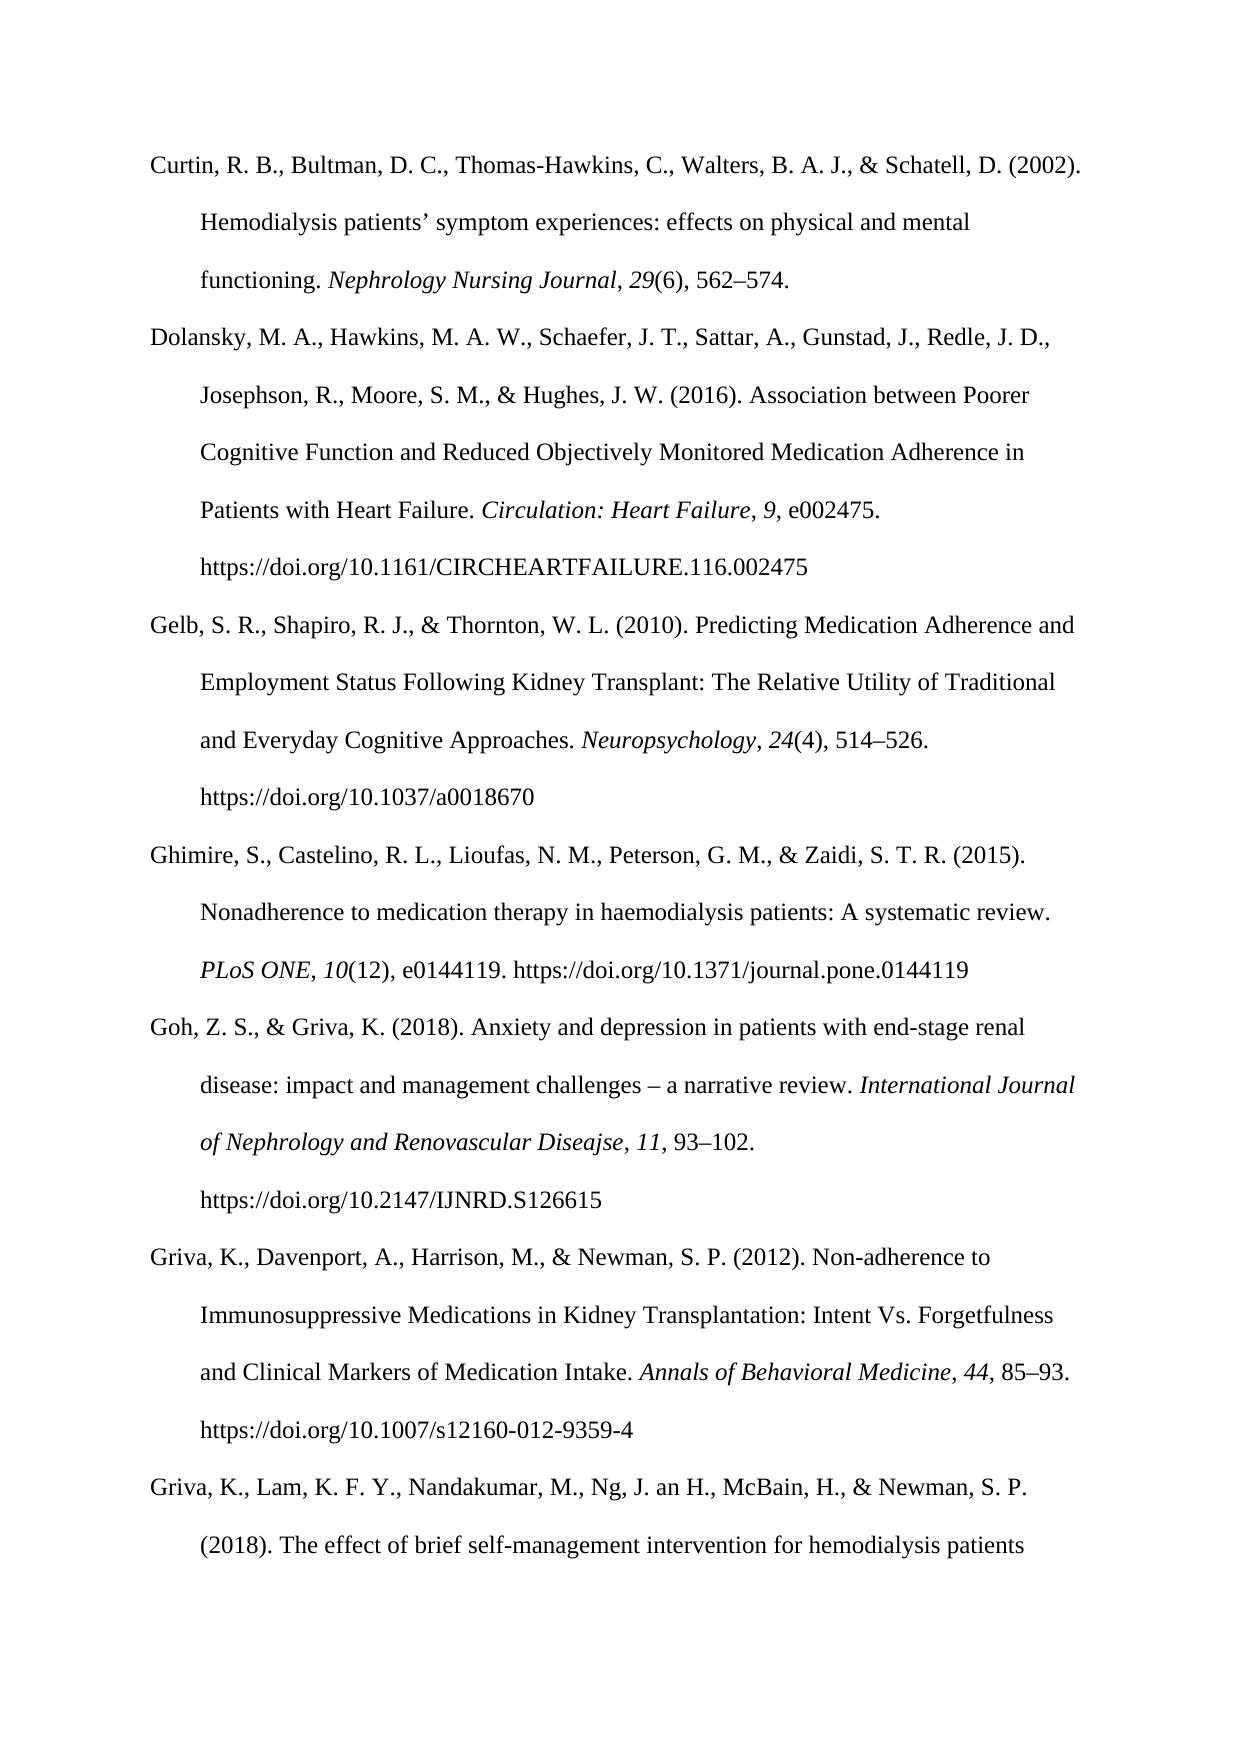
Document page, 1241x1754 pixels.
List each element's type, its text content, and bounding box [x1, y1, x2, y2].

text Ghimire, S., Castelino, R. L., Lioufas, N. M., Peterson, G. M., & Zaidi, S. T. R. (2015). Nonadherence to medication therapy in haemodialysis patients: A systematic review. PLoS ONE, 10(12), e0144119. https://doi.org/10.1371/journal.pone.0144119 [150, 840, 1090, 984]
text Gelb, S. R., Shapiro, R. J., & Thornton, W. L. (2010). Predicting Medication Adherence and Employment Status Following Kidney Transplant: The Relative Utility of Traditional and Everyday Cognitive Approaches. Neuropsychology, 24(4), 514–526. https://doi.org/10.1037/a0018670 [150, 610, 1090, 811]
text Goh, Z. S., & Griva, K. (2018). Anxiety and depression in patients with end-stage renal disease: impact and management challenges – a narrative review. International Journal of Nephrology and Renovascular Diseajse, 11, 93–102. https://doi.org/10.2147/IJNRD.S126615 [150, 1012, 1090, 1214]
text Curtin, R. B., Bultman, D. C., Thomas-Hawkins, C., Walters, B. A. J., & Schatell, D. (2002). Hemodialysis patients’ symptom experiences: effects on physical and mental functioning. Nephrology Nursing Journal, 29(6), 562–574. [150, 150, 1090, 294]
text Griva, K., Davenport, A., Harrison, M., & Newman, S. P. (2012). Non-adherence to Immunosuppressive Medications in Kidney Transplantation: Intent Vs. Forgetfulness and Clinical Markers of Medication Intake. Annals of Behavioral Medicine, 44, 85–93. https://doi.org/10.1007/s12160-012-9359-4 [150, 1242, 1090, 1444]
text Dolansky, M. A., Hawkins, M. A. W., Schaefer, J. T., Sattar, A., Gunstad, J., Redle, J. D., Josephson, R., Moore, S. M., & Hughes, J. W. (2016). Association between Poorer Cognitive Function and Reduced Objectively Monitored Medication Adherence in Patients with Heart Failure. Circulation: Heart Failure, 9, e002475. https://doi.org/10.1161/CIRCHEARTFAILURE.116.002475 [150, 322, 1090, 581]
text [150, 1472, 1090, 1559]
